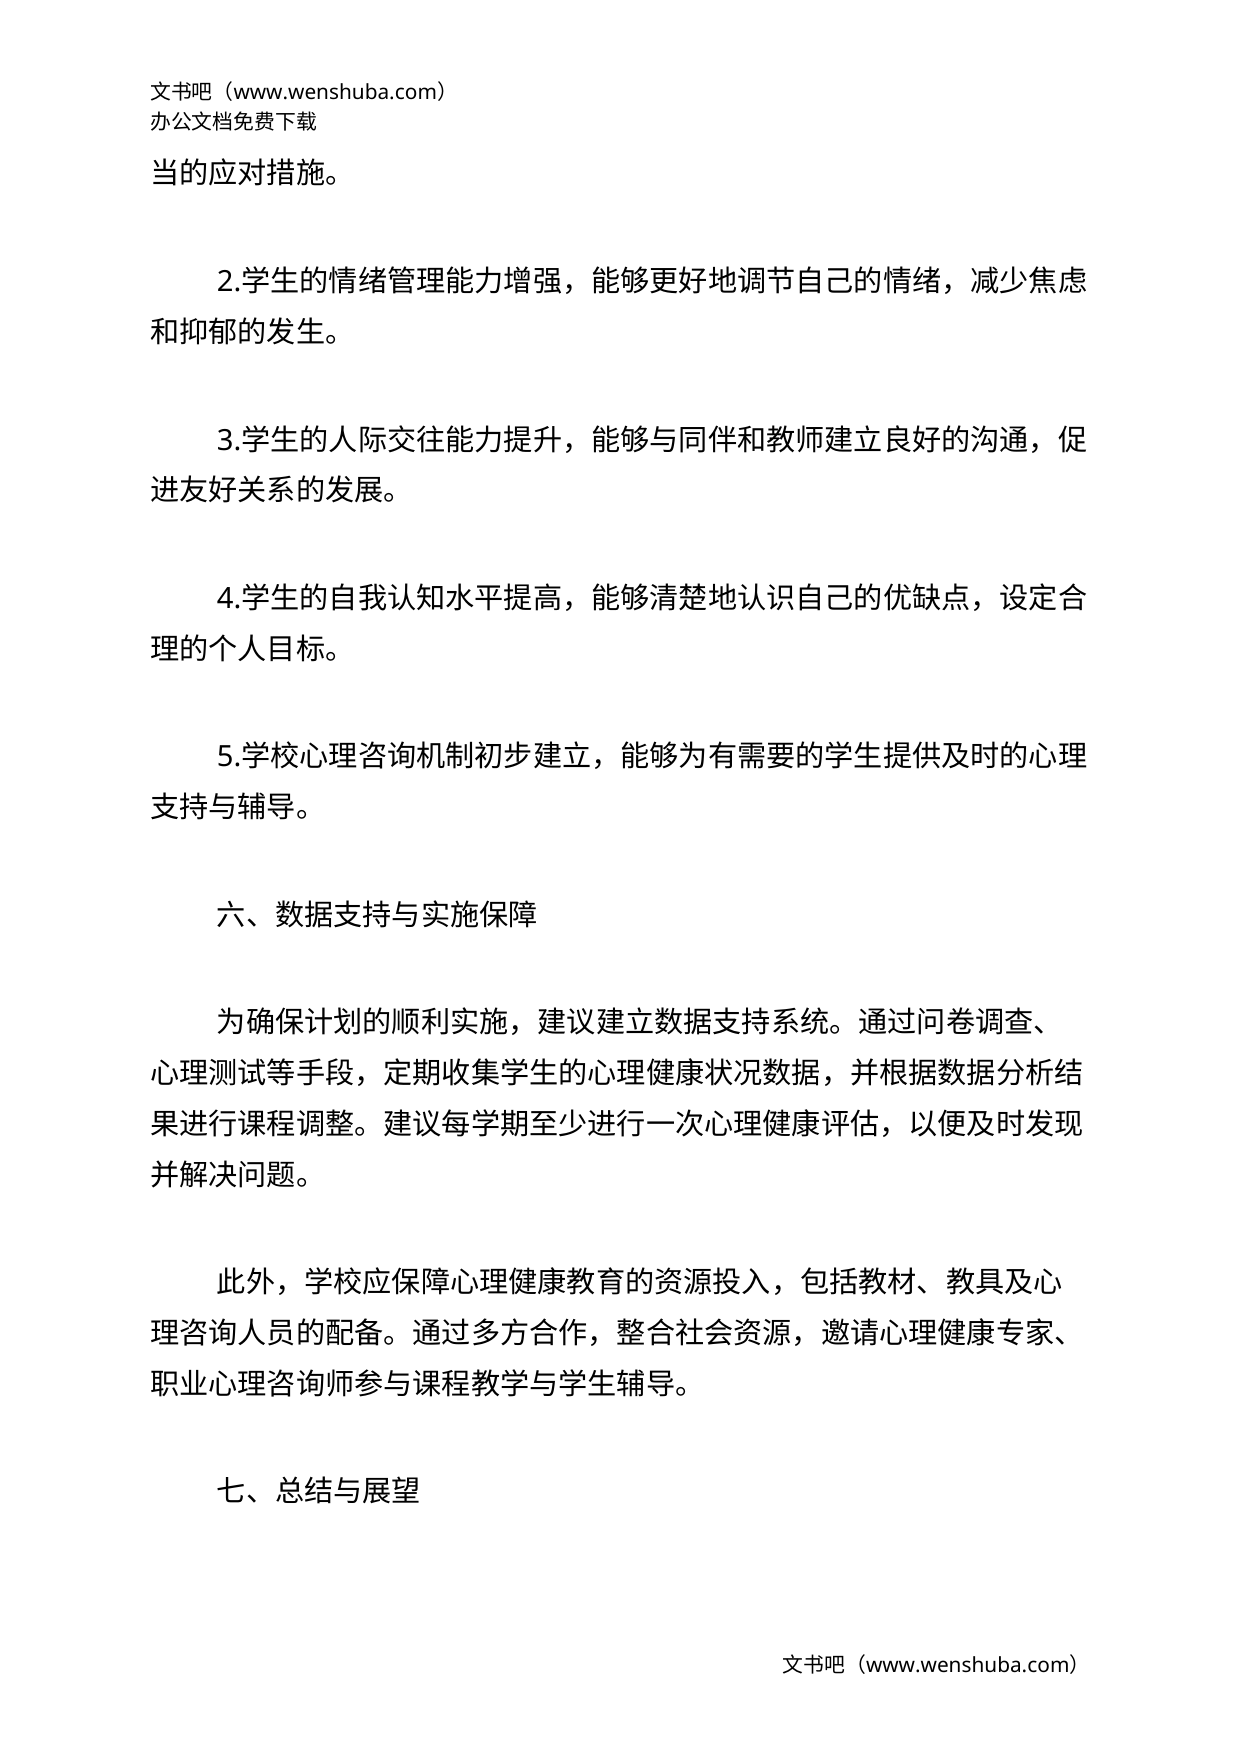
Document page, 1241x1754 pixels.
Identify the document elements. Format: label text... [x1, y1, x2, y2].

text 4.学生的自我认知水平提高，能够清楚地认识自己的优缺点，设定合理的个人目标。 [150, 574, 1090, 668]
text 七、总结与展望 [150, 1468, 1090, 1510]
text 六、数据支持与实施保障 [150, 891, 1090, 934]
text 2.学生的情绪管理能力增强，能够更好地调节自己的情绪，减少焦虑和抑郁的发生。 [150, 258, 1090, 351]
text 为确保计划的顺利实施，建议建立数据支持系统。通过问卷调查、心理测试等手段，定期收集学生的心理健康状况数据，并根据数据分析结果进行课程调整。建议每学期至少进行一次心理健康评估，以便及时发现并解决问题。 [150, 999, 1090, 1193]
text 3.学生的人际交往能力提升，能够与同伴和教师建立良好的沟通，促进友好关系的发展。 [150, 416, 1090, 509]
text 此外，学校应保障心理健康教育的资源投入，包括教材、教具及心理咨询人员的配备。通过多方合作，整合社会资源，邀请心理健康专家、职业心理咨询师参与课程教学与学生辅导。 [150, 1259, 1090, 1402]
text 5.学校心理咨询机制初步建立，能够为有需要的学生提供及时的心理支持与辅导。 [150, 733, 1090, 826]
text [150, 150, 1090, 192]
